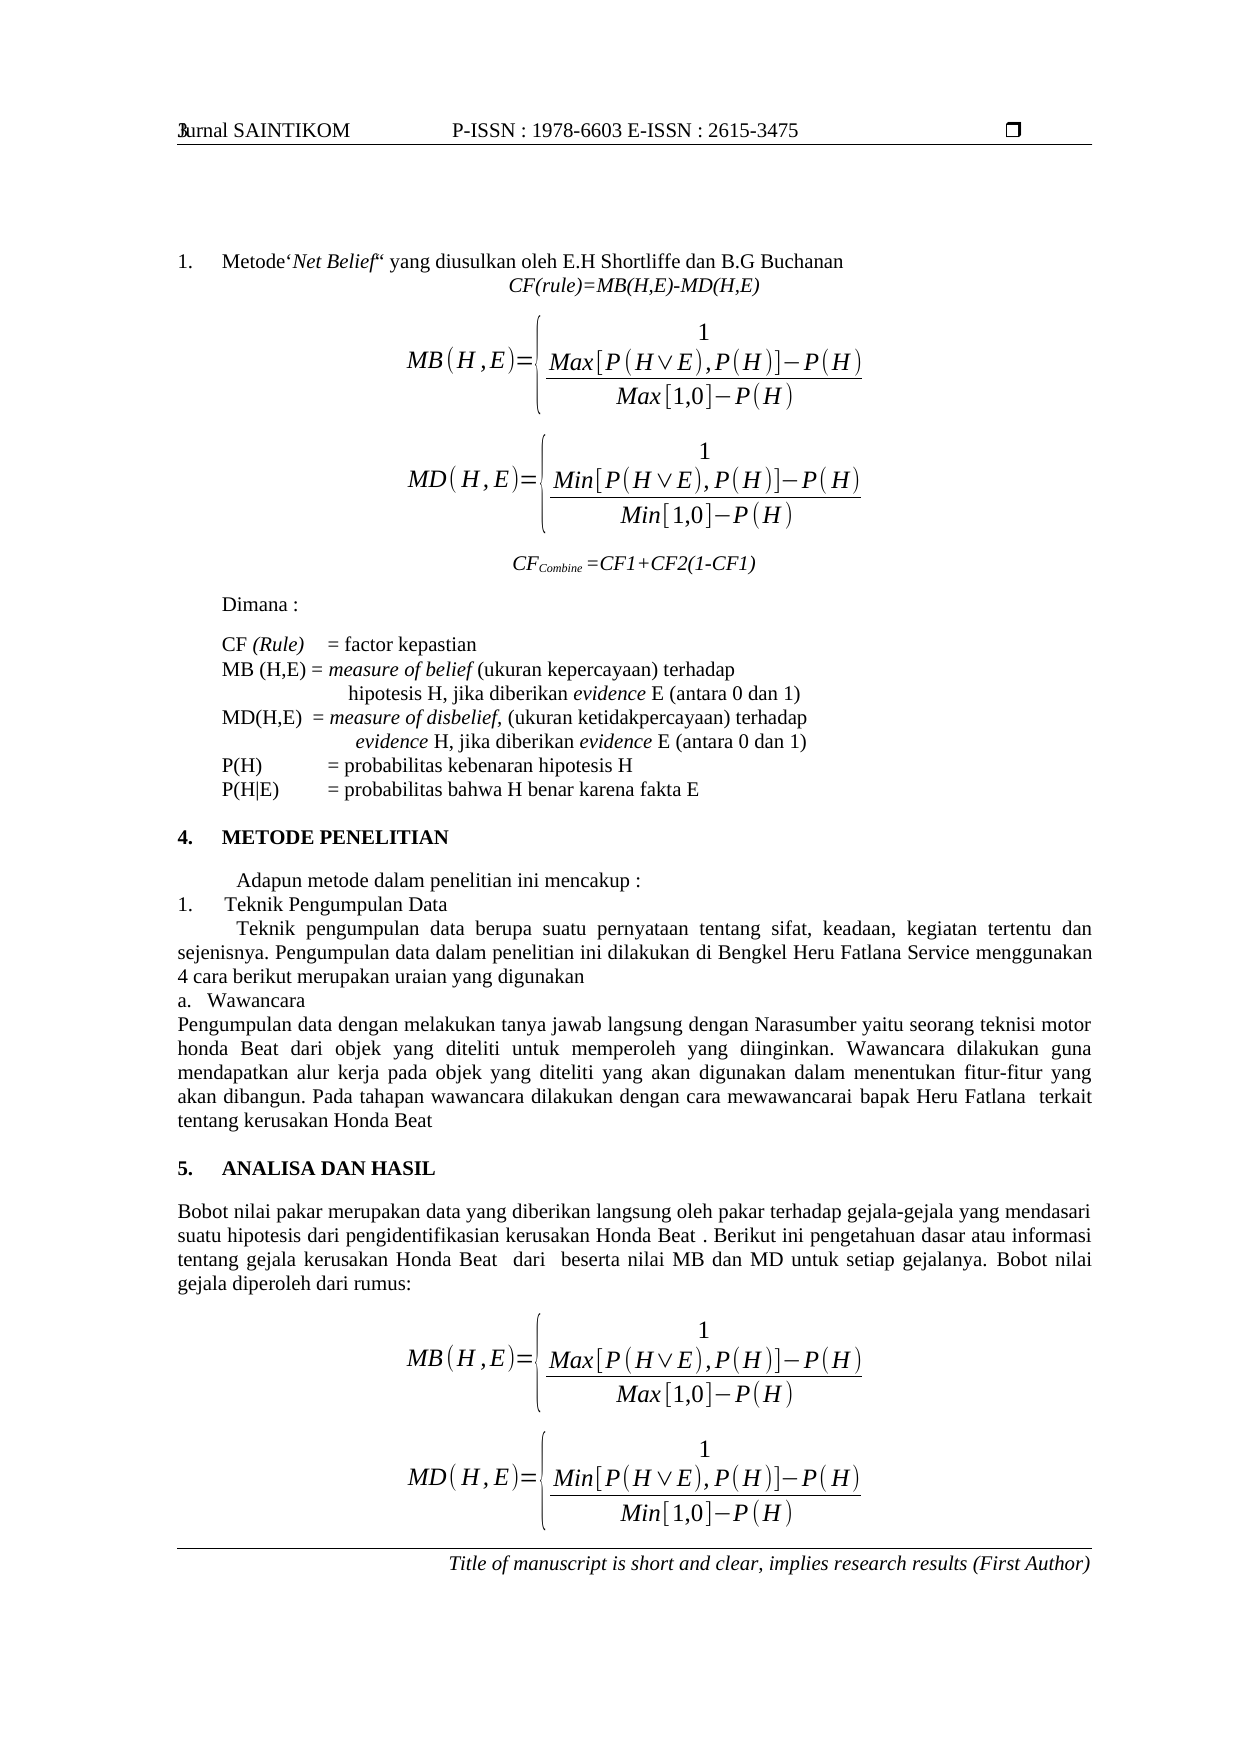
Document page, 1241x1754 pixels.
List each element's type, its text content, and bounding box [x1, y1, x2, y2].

text Pengumpulan data dengan melakukan tanya jawab langsung dengan Narasumber yaitu seorang teknisi motor honda Beat dari objek yang diteliti untuk memperoleh yang diinginkan. Wawancara dilakukan guna mendapatkan alur kerja pada objek yang diteliti yang akan digunakan dalam menentukan fitur-fitur yang akan dibangun. Pada tahapan wawancara dilakukan dengan cara mewawancarai bapak Heru Fatlana terkait tentang kerusakan Honda Beat [177, 1012, 1092, 1132]
text 1. Teknik Pengumpulan Data [177, 892, 1092, 916]
text hipotesis H, jika diberikan evidence E (antara 0 dan 1) [252, 681, 1092, 704]
text P(H|E) = probabilitas bahwa H benar karena fakta E [222, 777, 1092, 801]
text P(H) = probabilitas kebenaran hipotesis H [222, 753, 1092, 777]
text Bobot nilai pakar merupakan data yang diberikan langsung oleh pakar terhadap gejala-gejala yang mendasari suatu hipotesis dari pengidentifikasian kerusakan Honda Beat . Berikut ini pengetahuan dasar atau informasi tentang gejala kerusakan Honda Beat dari beserta nilai MB dan MD untuk setiap gejalanya. Bobot nilai gejala diperoleh dari rumus: [177, 1199, 1092, 1295]
text CF(rule)=MB(H,E)-MD(H,E) [177, 273, 1092, 297]
list Metode‘Net Belief“ yang diusulkan oleh E.H Shortliffe dan B.G Buchanan [177, 249, 1092, 273]
list METODE PENELITIAN [177, 825, 1092, 849]
list ANALISA DAN HASIL [177, 1156, 1092, 1180]
text CFCombine =CF1+CF2(1-CF1) [177, 551, 1092, 575]
text CF (Rule) = factor kepastian [222, 632, 1092, 656]
list Wawancara [177, 988, 1092, 1012]
text MD(H,E) = measure of disbelief, (ukuran ketidakpercayaan) terhadap [222, 704, 1092, 729]
text Dimana : [222, 592, 1092, 616]
text MB (H,E) = measure of belief (ukuran kepercayaan) terhadap [222, 656, 1092, 681]
text Adapun metode dalam penelitian ini mencakup : [177, 867, 1092, 892]
text evidence H, jika diberikan evidence E (antara 0 dan 1) [222, 729, 1092, 753]
text Teknik pengumpulan data berupa suatu pernyataan tentang sifat, keadaan, kegiatan tertentu dan sejenisnya. Pengumpulan data dalam penelitian ini dilakukan di Bengkel Heru Fatlana Service menggunakan 4 cara berikut merupakan uraian yang digunakan [177, 916, 1092, 988]
